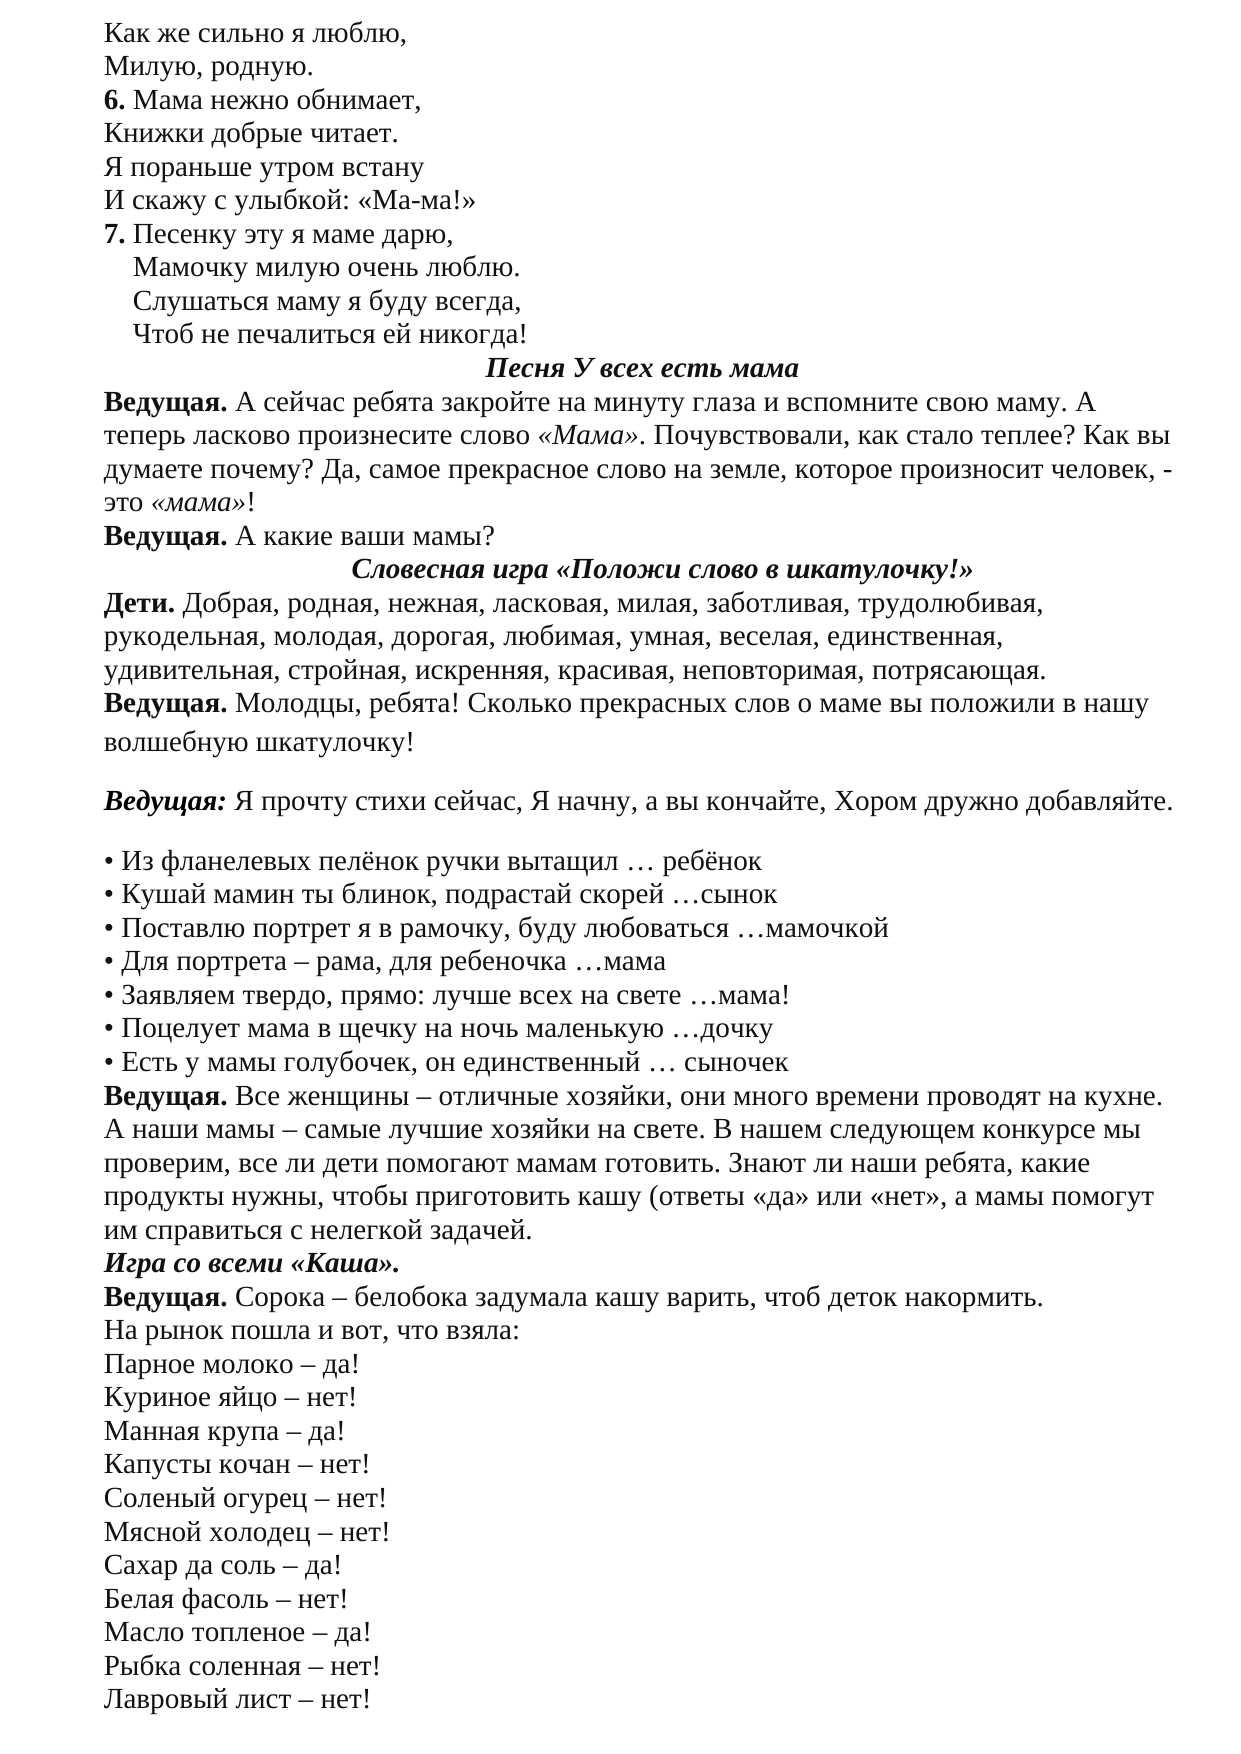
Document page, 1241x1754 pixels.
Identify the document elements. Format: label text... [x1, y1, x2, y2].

text 6. Мама нежно обнимает, Книжки добрые читает. Я пораньше утром встану И скажу с улыбкой: «Ма-ма!» [103, 82, 1181, 216]
text 7. Песенку эту я маме дарю, [103, 216, 1181, 249]
text Мамочку милую очень люблю. [103, 249, 1181, 283]
text • Для портрета – рама, для ребеночка …мама [103, 943, 1181, 977]
text Чтоб не печалиться ей никогда! [103, 317, 1181, 350]
text • Есть у мамы голубочек, он единственный … сыночек [103, 1044, 1181, 1078]
text На рынок пошла и вот, что взяла: [103, 1312, 1181, 1346]
text Соленый огурец – нет! [103, 1480, 1181, 1514]
text Песня У всех есть мама [103, 350, 1181, 384]
text • Поцелует мама в щечку на ночь маленькую …дочку [103, 1011, 1181, 1044]
text Лавровый лист – нет! [103, 1681, 1181, 1715]
text Рыбка соленная – нет! [103, 1648, 1181, 1681]
text Куриное яйцо – нет! [103, 1379, 1181, 1413]
text Масло топленое – да! [103, 1614, 1181, 1648]
text • Поставлю портрет я в рамочку, буду любоваться …мамочкой [103, 910, 1181, 943]
text Сахар да соль – да! [103, 1547, 1181, 1581]
text Игра со всеми «Каша». [103, 1245, 1181, 1279]
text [314, 15, 1181, 82]
text Слушаться маму я буду всегда, [103, 283, 1181, 317]
text Ведущая: Я прочту стихи сейчас, Я начну, а вы кончайте, Хором дружно добавляйте. [103, 783, 1181, 817]
text • Кушай мамин ты блинок, подрастай скорей …сынок [103, 876, 1181, 910]
text Словесная игра «Положи слово в шкатулочку!» [103, 551, 1181, 585]
text Ведущая. А сейчас ребята закройте на минуту глаза и вспомните свою маму. А теперь ласково произнесите слово «Мама». Почувствовали, как стало теплее? Как вы думаете почему? Да, самое прекрасное слово на земле, которое произносит человек, - это «мама»! [103, 384, 1181, 518]
text Ведущая. Сорока – белобока задумала кашу варить, чтоб деток накормить. [103, 1279, 1181, 1312]
text Мясной холодец – нет! [103, 1514, 1181, 1547]
text Дети. Добрая, родная, нежная, ласковая, милая, заботливая, трудолюбивая, рукодельная, молодая, дорогая, любимая, умная, веселая, единственная, удивительная, стройная, искренняя, красивая, неповторимая, потрясающая. [103, 585, 1181, 686]
text Манная крупа – да! [103, 1413, 1181, 1447]
text Ведущая. Молодцы, ребята! Сколько прекрасных слов о маме вы положили в нашу волшебную шкатулочку! [103, 686, 1181, 758]
text Капусты кочан – нет! [103, 1447, 1181, 1480]
text Парное молоко – да! [103, 1346, 1181, 1379]
text Белая фасоль – нет! [103, 1581, 1181, 1614]
text Ведущая. А какие ваши мамы? [103, 518, 1181, 551]
text • Из фланелевых пелёнок ручки вытащил … ребёнок [103, 843, 1181, 876]
text • Заявляем твердо, прямо: лучше всех на свете …мама! [103, 977, 1181, 1011]
text Ведущая. Все женщины – отличные хозяйки, они много времени проводят на кухне. А наши мамы – самые лучшие хозяйки на свете. В нашем следующем конкурсе мы проверим, все ли дети помогают мамам готовить. Знают ли наши ребята, какие продукты нужны, чтобы приготовить кашу (ответы «да» или «нет», а мамы помогут им справиться с нелегкой задачей. [103, 1078, 1181, 1245]
